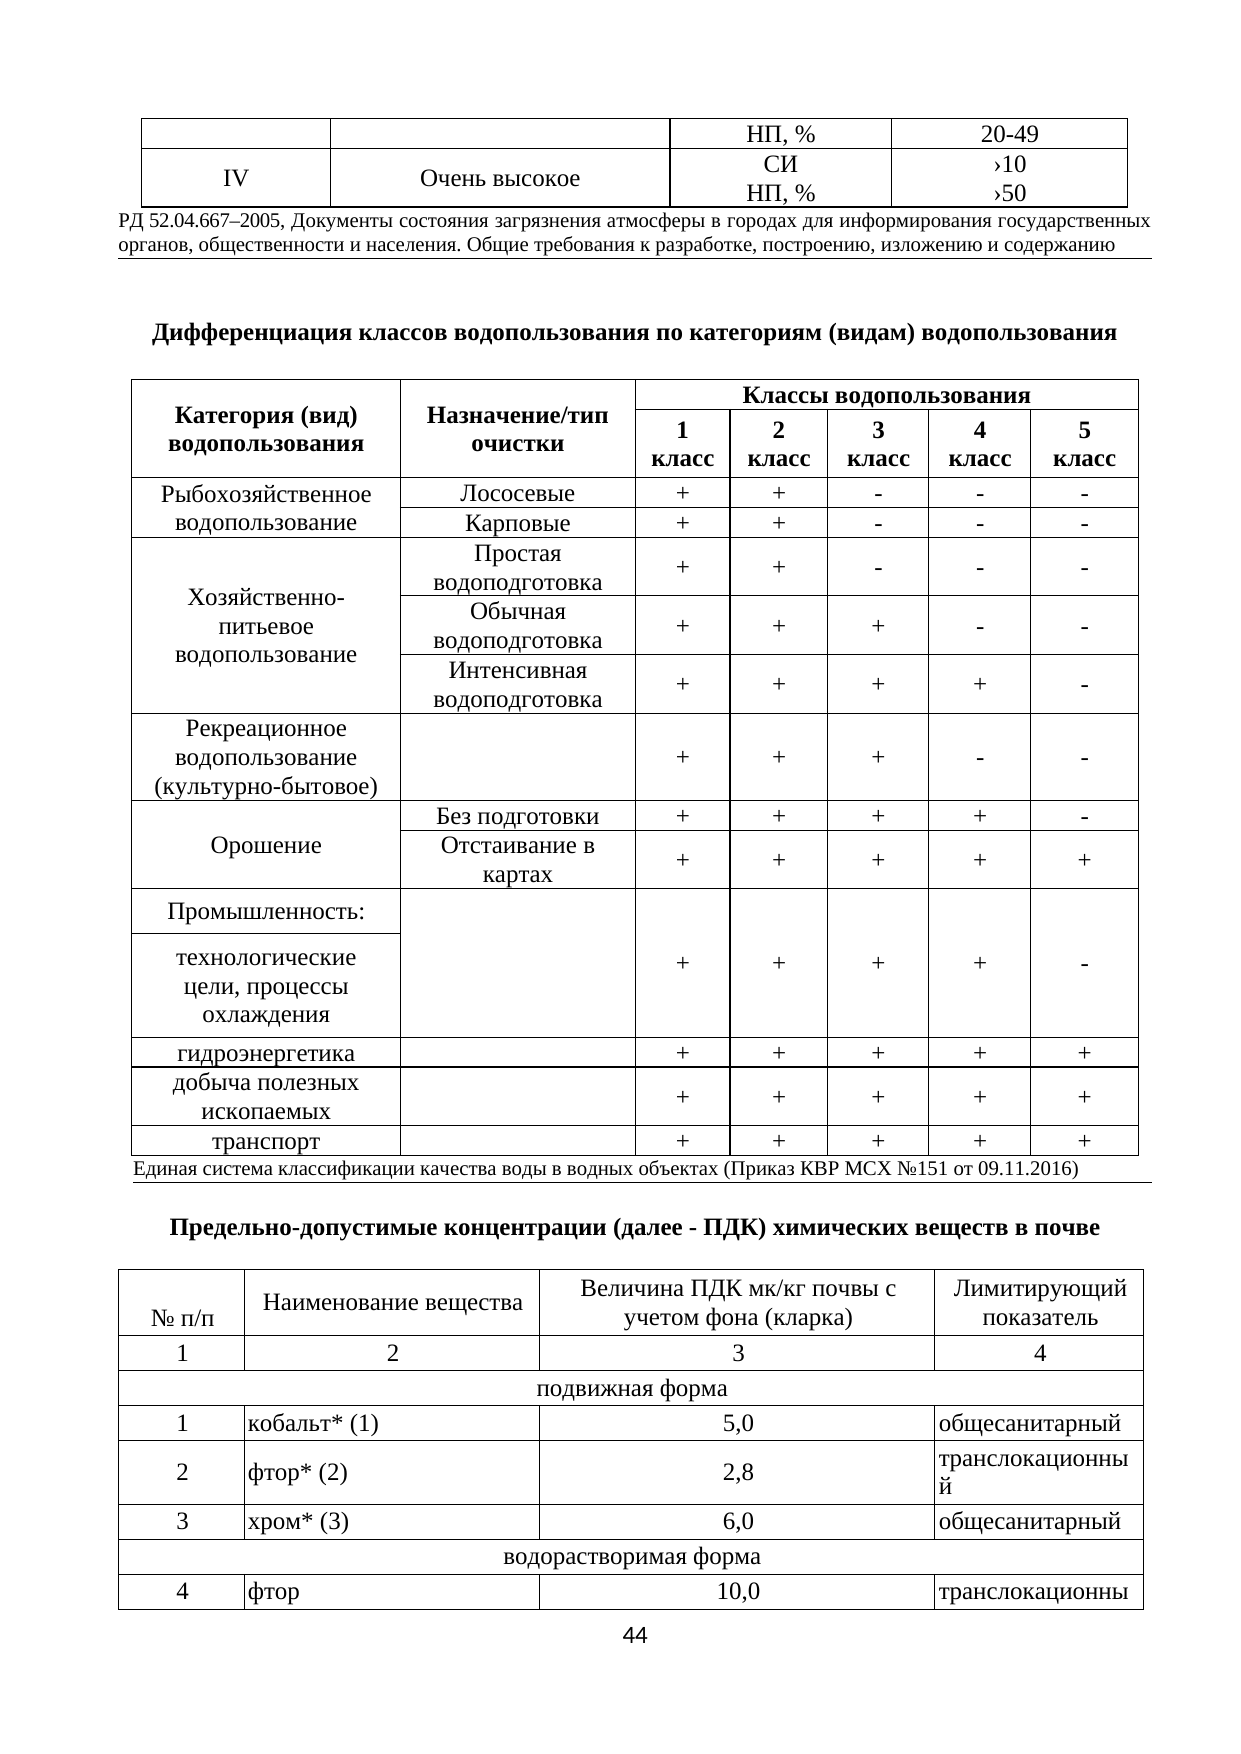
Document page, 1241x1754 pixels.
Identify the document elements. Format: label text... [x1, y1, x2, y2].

table_cell + [828, 714, 928, 800]
table_cell + [731, 1068, 827, 1125]
table_cell + [828, 1038, 928, 1066]
table_cell Карповые [401, 508, 635, 537]
table_header Категория (вид) водопользования [132, 380, 400, 477]
table_cell Высокое [331, 119, 669, 148]
table_cell водорастворимая форма [119, 1540, 1143, 1574]
table_cell хром* (3) [245, 1505, 539, 1539]
table_cell + [731, 538, 827, 595]
table_cell + [731, 1038, 827, 1066]
table_cell - [828, 538, 928, 595]
table_cell ›10 ›50 [892, 149, 1127, 206]
table_cell + [731, 714, 827, 800]
table_cell - [929, 596, 1030, 654]
table_cell Интенсивная водоподготовка [401, 655, 635, 712]
table_cell 2,8 [540, 1441, 934, 1504]
table_cell [401, 1126, 635, 1155]
table_header Наименование вещества [245, 1270, 539, 1335]
table_cell - [929, 538, 1030, 595]
table_header Назначение/тип очистки [401, 380, 635, 477]
table_cell Орошение [132, 801, 400, 888]
table_cell транспорт [132, 1126, 400, 1155]
table_cell гидроэнергетика [132, 1038, 400, 1066]
table_cell - [828, 478, 928, 507]
table_cell Простая водоподготовка [401, 538, 635, 595]
table_cell + [1031, 831, 1138, 888]
table_cell + [929, 1068, 1030, 1125]
table_cell + [929, 831, 1030, 888]
table_cell 3 [119, 1505, 244, 1539]
table_cell + [731, 831, 827, 888]
table_cell + [929, 801, 1030, 829]
table_cell + [636, 831, 729, 888]
table_cell 1 [119, 1406, 244, 1440]
table_cell + [636, 538, 729, 595]
table_cell 2 [245, 1336, 539, 1370]
table_cell Рекреационное водопользование (культурно-бытовое) [132, 714, 400, 800]
table_cell + [929, 1038, 1030, 1066]
table_cell - [1031, 801, 1138, 829]
table_cell [401, 889, 635, 1037]
table_cell + [636, 1038, 729, 1066]
table_cell - [1031, 478, 1138, 507]
table_cell 3 класс [828, 410, 928, 477]
table_cell + [1031, 1068, 1138, 1125]
table_cell кобальт* (1) [245, 1406, 539, 1440]
table_cell Хозяйственно-питьевое водопользование [132, 538, 400, 712]
table_cell 1 [119, 1336, 244, 1370]
table_cell транслокационный [935, 1441, 1143, 1504]
table_cell + [828, 596, 928, 654]
table_cell + [731, 596, 827, 654]
text Дифференциация классов водопользования по категориям (видам) водопользования [118, 317, 1152, 346]
table_cell + [731, 801, 827, 829]
table_cell [401, 1068, 635, 1125]
table_header Лимитирующий показатель [935, 1270, 1143, 1335]
table_cell 6,0 [540, 1505, 934, 1539]
table_cell 2 класс [731, 410, 827, 477]
table_cell [401, 714, 635, 800]
table_cell - [828, 508, 928, 537]
table_cell СИ НП, % [671, 119, 891, 148]
table_cell + [636, 889, 729, 1037]
table_cell + [1031, 1126, 1138, 1155]
table_cell - [929, 714, 1030, 800]
table_cell Рыбохозяйственное водопользование [132, 478, 400, 537]
table_cell + [828, 801, 928, 829]
table_cell + [828, 1068, 928, 1125]
table_cell - [1031, 538, 1138, 595]
table_cell + [636, 801, 729, 829]
table_cell 4 класс [929, 410, 1030, 477]
table_cell + [828, 655, 928, 712]
table_cell III [142, 119, 330, 148]
table_cell 4 [935, 1336, 1143, 1370]
table_cell + [929, 1126, 1030, 1155]
table_header Классы водопользования [636, 380, 1138, 409]
table_cell + [929, 655, 1030, 712]
table_cell + [731, 1126, 827, 1155]
table_cell Промышленность: [132, 889, 400, 932]
table_cell - [929, 478, 1030, 507]
table_cell + [1031, 1038, 1138, 1066]
table_cell + [636, 596, 729, 654]
table_cell Лососевые [401, 478, 635, 507]
table_cell + [636, 508, 729, 537]
table_cell [401, 1038, 635, 1066]
table_cell + [828, 889, 928, 1037]
table_cell технологические цели, процессы охлаждения [132, 934, 400, 1037]
table_cell + [828, 1126, 928, 1155]
table_cell 4 [119, 1575, 244, 1609]
table_cell общесанитарный [935, 1505, 1143, 1539]
table_cell - [1031, 508, 1138, 537]
table_cell Обычная водоподготовка [401, 596, 635, 654]
table_cell 5-10 20-49 [892, 119, 1127, 148]
text Рд 52.04.667–2005, Документы состояния загрязнения атмосферы в городах для информирования государственных органов, общественности и населения. Общие требования к разработке, построению, изложению и содержанию [118, 207, 1152, 258]
text Предельно-допустимые концентрации (далее - ПДК) химических веществ в почве [118, 1212, 1152, 1241]
table_cell 10,0 [540, 1575, 934, 1609]
table_cell транслокационный [935, 1575, 1143, 1609]
table_cell + [731, 655, 827, 712]
table_cell - [1031, 714, 1138, 800]
table_cell + [636, 478, 729, 507]
table_cell Очень высокое [331, 149, 669, 206]
table_cell 2 [119, 1441, 244, 1504]
table_cell + [636, 655, 729, 712]
table_header № п/п [119, 1270, 244, 1335]
table_cell Отстаивание в картах [401, 831, 635, 888]
table_cell - [1031, 655, 1138, 712]
table_cell IV [142, 149, 330, 206]
table_cell 5,0 [540, 1406, 934, 1440]
table_cell + [929, 889, 1030, 1037]
table_cell подвижная форма [119, 1371, 1143, 1405]
table_cell 5 класс [1031, 410, 1138, 477]
table_cell + [828, 831, 928, 888]
table_cell общесанитарный [935, 1406, 1143, 1440]
table_cell 3 [540, 1336, 934, 1370]
table_cell - [1031, 596, 1138, 654]
table_cell добыча полезных ископаемых [132, 1068, 400, 1125]
text Единая система классификации качества воды в водных объектах (Приказ КВР МСХ №151 от 09.11.2016) [133, 1156, 1152, 1182]
table_cell фтор [245, 1575, 539, 1609]
table_cell + [636, 714, 729, 800]
table_cell + [731, 478, 827, 507]
table_cell - [1031, 889, 1138, 1037]
table_cell + [731, 508, 827, 537]
table_cell фтор* (2) [245, 1441, 539, 1504]
table_cell + [731, 889, 827, 1037]
table_cell + [636, 1068, 729, 1125]
table_cell 1 класс [636, 410, 729, 477]
table_header Величина ПДК мк/кг почвы с учетом фона (кларка) [540, 1270, 934, 1335]
table_cell - [929, 508, 1030, 537]
table_cell Без подготовки [401, 801, 635, 829]
table_cell + [636, 1126, 729, 1155]
table_cell СИ НП, % [671, 149, 891, 206]
